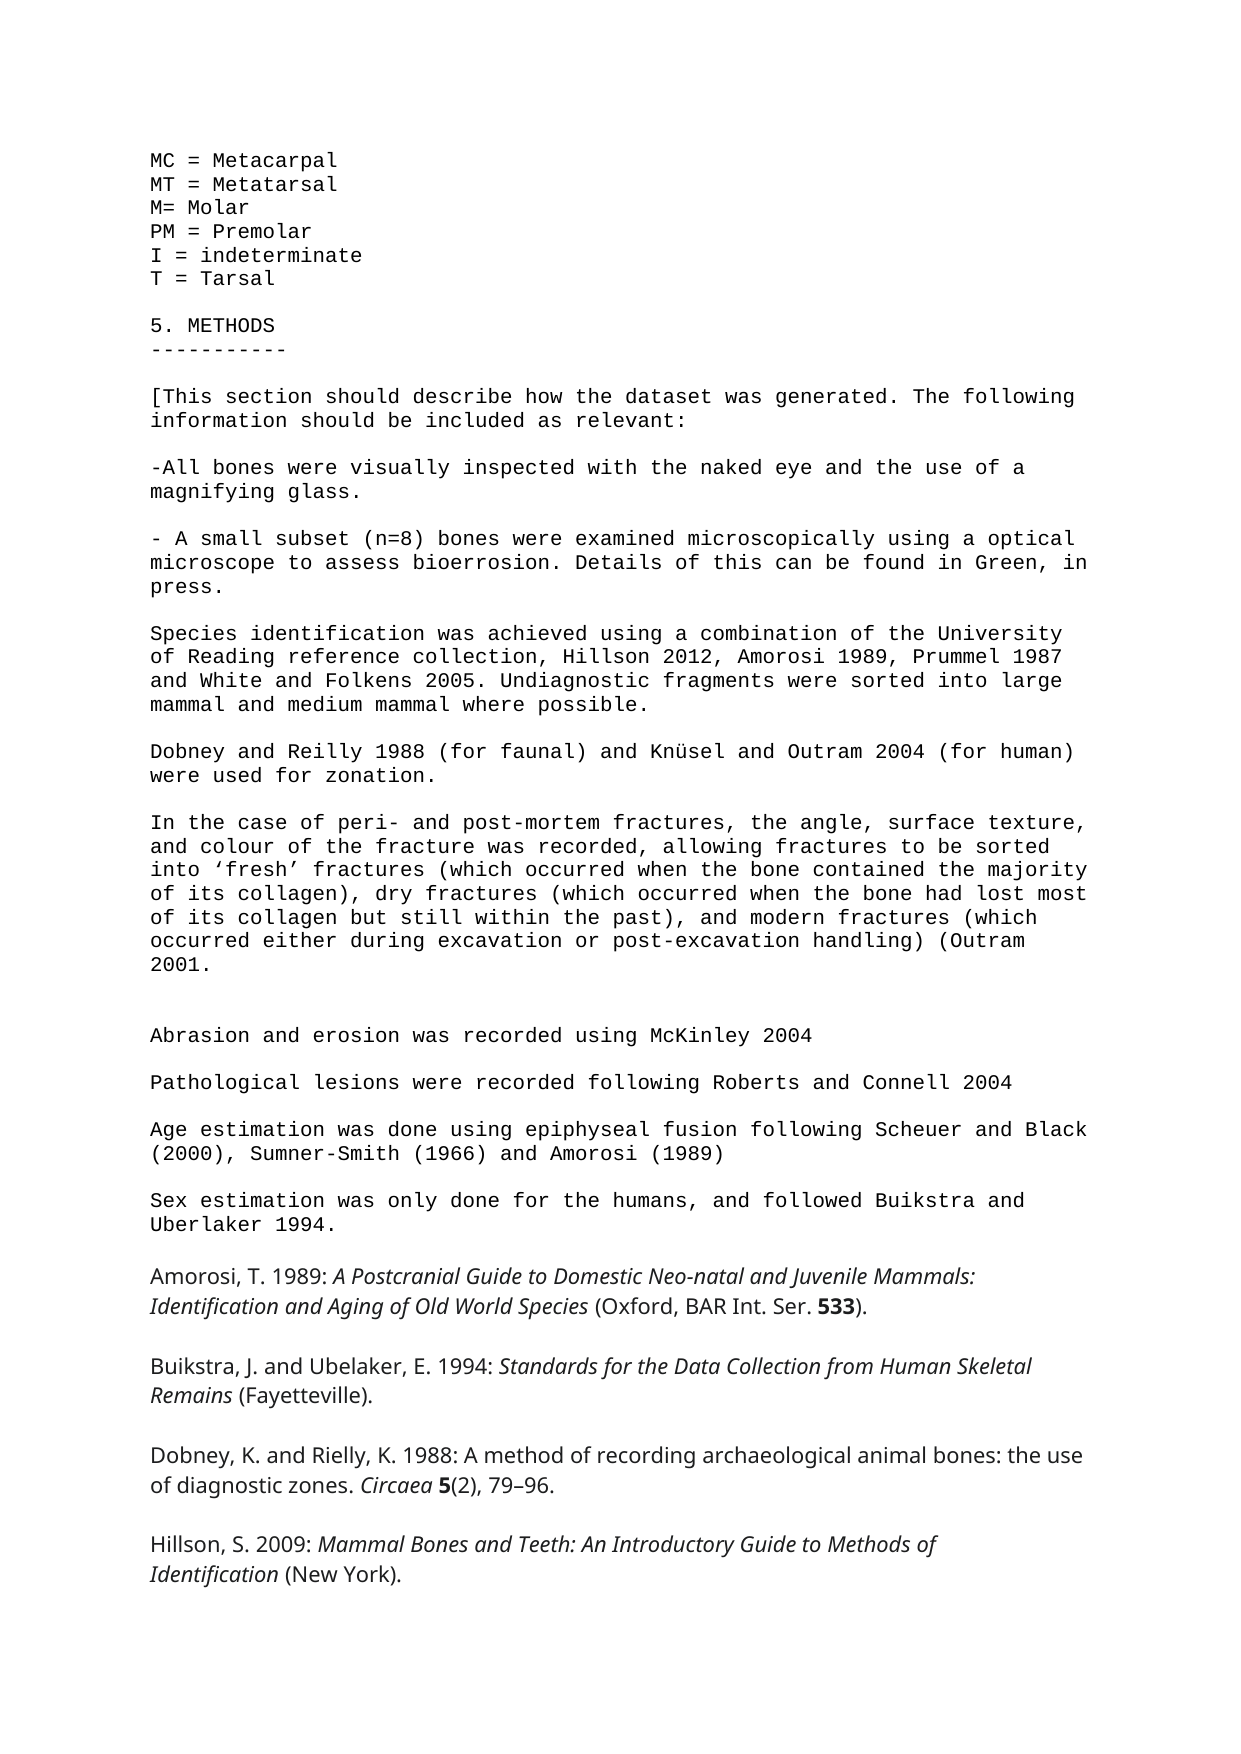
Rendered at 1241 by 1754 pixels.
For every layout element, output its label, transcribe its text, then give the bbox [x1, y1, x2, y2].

text Species identification was achieved using a combination of the University of Reading reference collection, Hillson 2012, Amorosi 1989, Prummel 1987 and White and Folkens 2005. Undiagnostic fragments were sorted into large mammal and medium mammal where possible. [150, 623, 1090, 717]
text Amorosi, T. 1989: A Postcranial Guide to Domestic Neo-natal and Juvenile Mammals: Identification and Aging of Old World Species (Oxford, BAR Int. Ser. 533). [867, 1261, 1090, 1321]
text I = indeterminate [150, 244, 1090, 268]
text M= Molar [150, 197, 1090, 221]
text MC = Metacarpal [150, 150, 1090, 174]
text Buikstra, J. and Ubelaker, E. 1994: Standards for the Data Collection from Human Skeletal Remains (Fayetteville). [373, 1351, 1090, 1410]
text T = Tarsal [150, 268, 1090, 292]
text ----------- [150, 339, 1090, 363]
text [This section should describe how the dataset was generated. The following information should be included as relevant: [150, 386, 1090, 434]
text -All bones were visually inspected with the naked eye and the use of a magnifying glass. [150, 457, 1090, 505]
text Pathological lesions were recorded following Roberts and Connell 2004 [150, 1072, 1090, 1096]
text Abrasion and erosion was recorded using McKinley 2004 [150, 1025, 1090, 1048]
text In the case of peri- and post-mortem fractures, the angle, surface texture, and colour of the fracture was recorded, allowing fractures to be sorted into ‘fresh’ fractures (which occurred when the bone contained the majority of its collagen), dry fractures (which occurred when the bone had lost most of its collagen but still within the past), and modern fractures (which occurred either during excavation or post-excavation handling) (Outram 2001. [150, 812, 1090, 978]
text - A small subset (n=8) bones were examined microscopically using a optical microscope to assess bioerrosion. Details of this can be found in Green, in press. [150, 528, 1090, 599]
text Hillson, S. 2009: Mammal Bones and Teeth: An Introductory Guide to Methods of Identification (New York). [150, 1529, 1090, 1589]
text Dobney and Reilly 1988 (for faunal) and Knüsel and Outram 2004 (for human) were used for zonation. [150, 741, 1090, 788]
text 5. METHODS [150, 316, 1090, 339]
text Dobney, K. and Rielly, K. 1988: A method of recording archaeological animal bones: the use of diagnostic zones. Circaea 5(2), 79–96. [555, 1440, 1090, 1500]
text Age estimation was done using epiphyseal fusion following Scheuer and Black (2000), Sumner-Smith (1966) and Amorosi (1989) [150, 1119, 1090, 1167]
text PM = Premolar [150, 221, 1090, 244]
text MT = Metatarsal [150, 174, 1090, 197]
text Sex estimation was only done for the humans, and followed Buikstra and Uberlaker 1994. [150, 1190, 1090, 1238]
